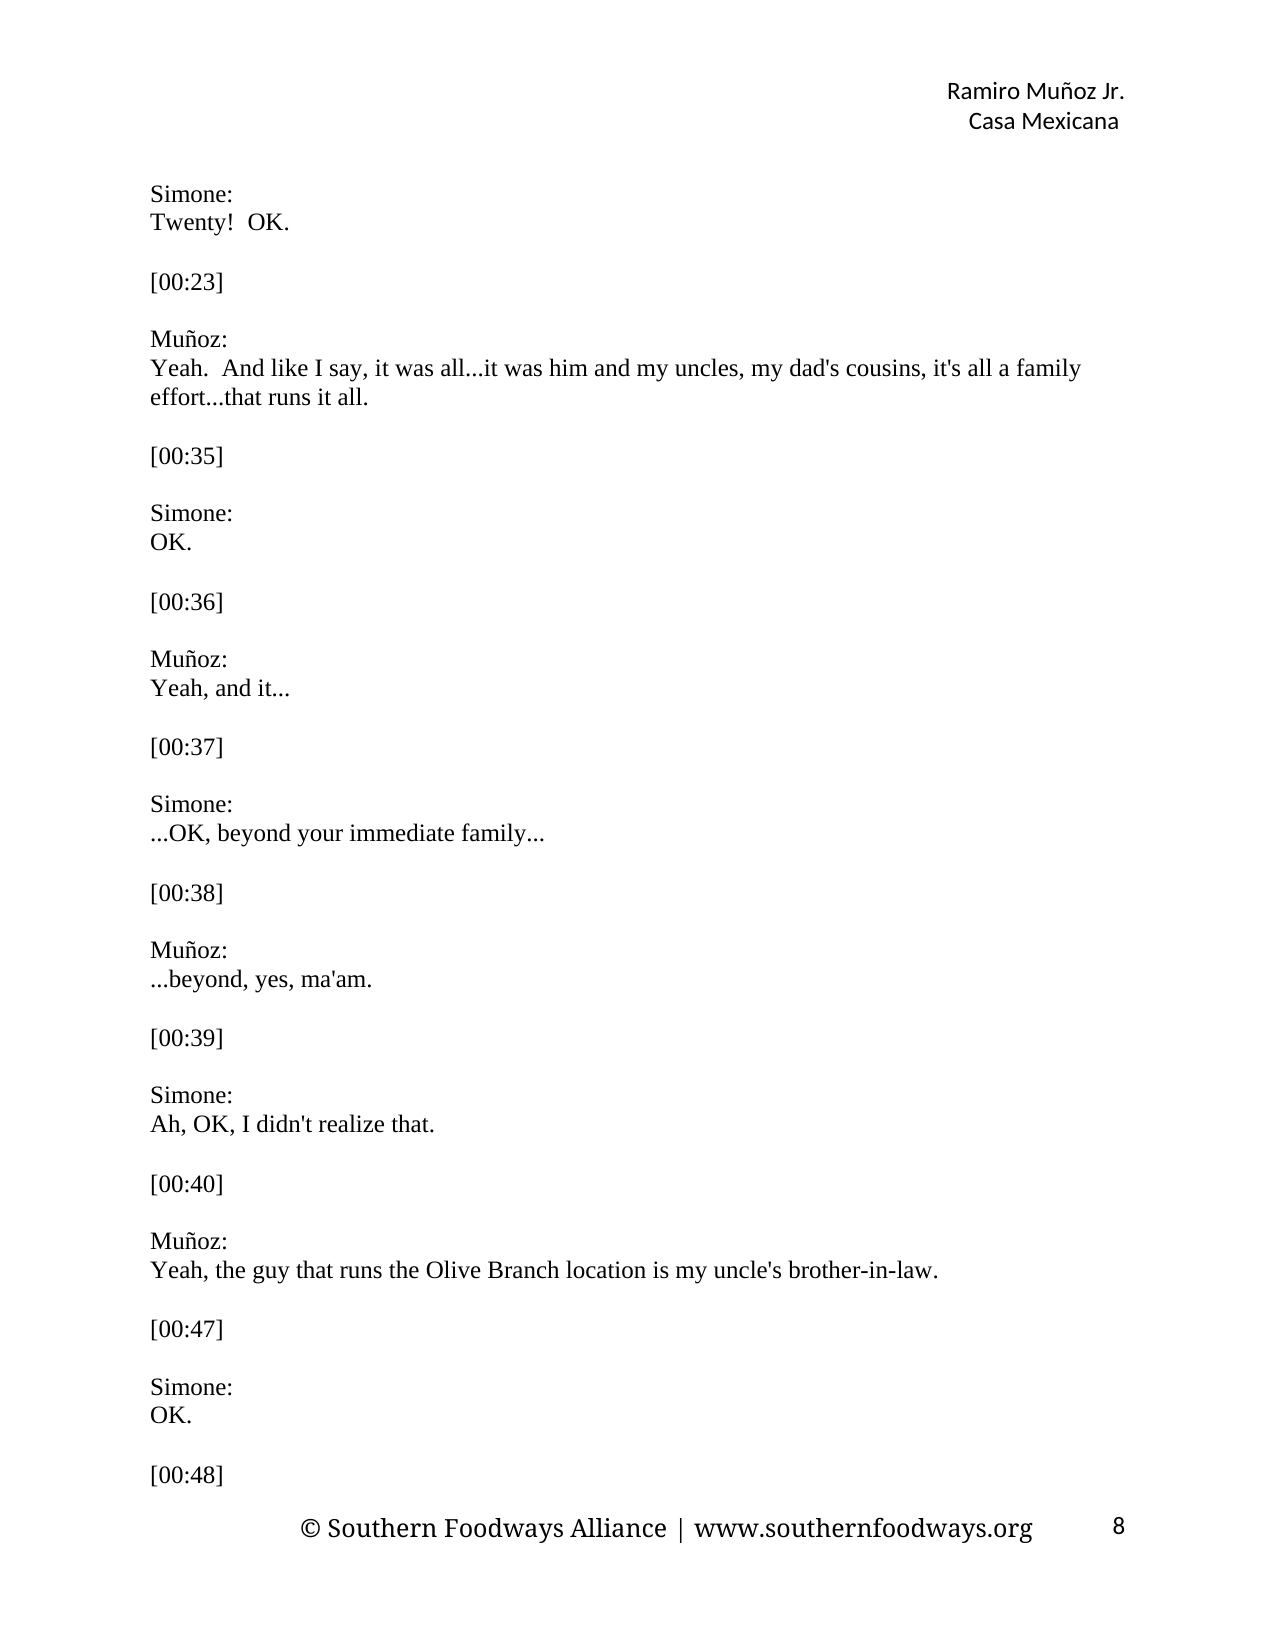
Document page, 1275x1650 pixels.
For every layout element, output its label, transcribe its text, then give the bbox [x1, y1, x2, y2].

text [00:35] [150, 441, 1125, 470]
text Muñoz: Yeah. And like I say, it was all...it was him and my uncles, my dad's cousins, it's all a family effort...that runs it all. [150, 296, 1125, 441]
text Muñoz: Yeah, and it... [150, 615, 1125, 732]
text [00:48] [150, 1460, 1125, 1488]
text Simone: ...OK, beyond your immediate family... [150, 761, 1125, 878]
text Simone: Ah, OK, I didn't realize that. [150, 1052, 1125, 1169]
text [00:40] [150, 1169, 1125, 1197]
text [00:37] [150, 732, 1125, 761]
text [00:36] [150, 587, 1125, 615]
text [00:23] [150, 267, 1125, 296]
text Simone: OK. [150, 470, 1125, 587]
text Simone: OK. [150, 1343, 1125, 1460]
text Muñoz: Yeah, the guy that runs the Olive Branch location is my uncle's brother-in-law. [150, 1197, 1125, 1314]
text [00:38] [150, 878, 1125, 906]
text Simone: Twenty! OK. [150, 150, 1125, 267]
text Muñoz: ...beyond, yes, ma'am. [150, 906, 1125, 1023]
text [00:39] [150, 1023, 1125, 1052]
text [00:47] [150, 1314, 1125, 1343]
